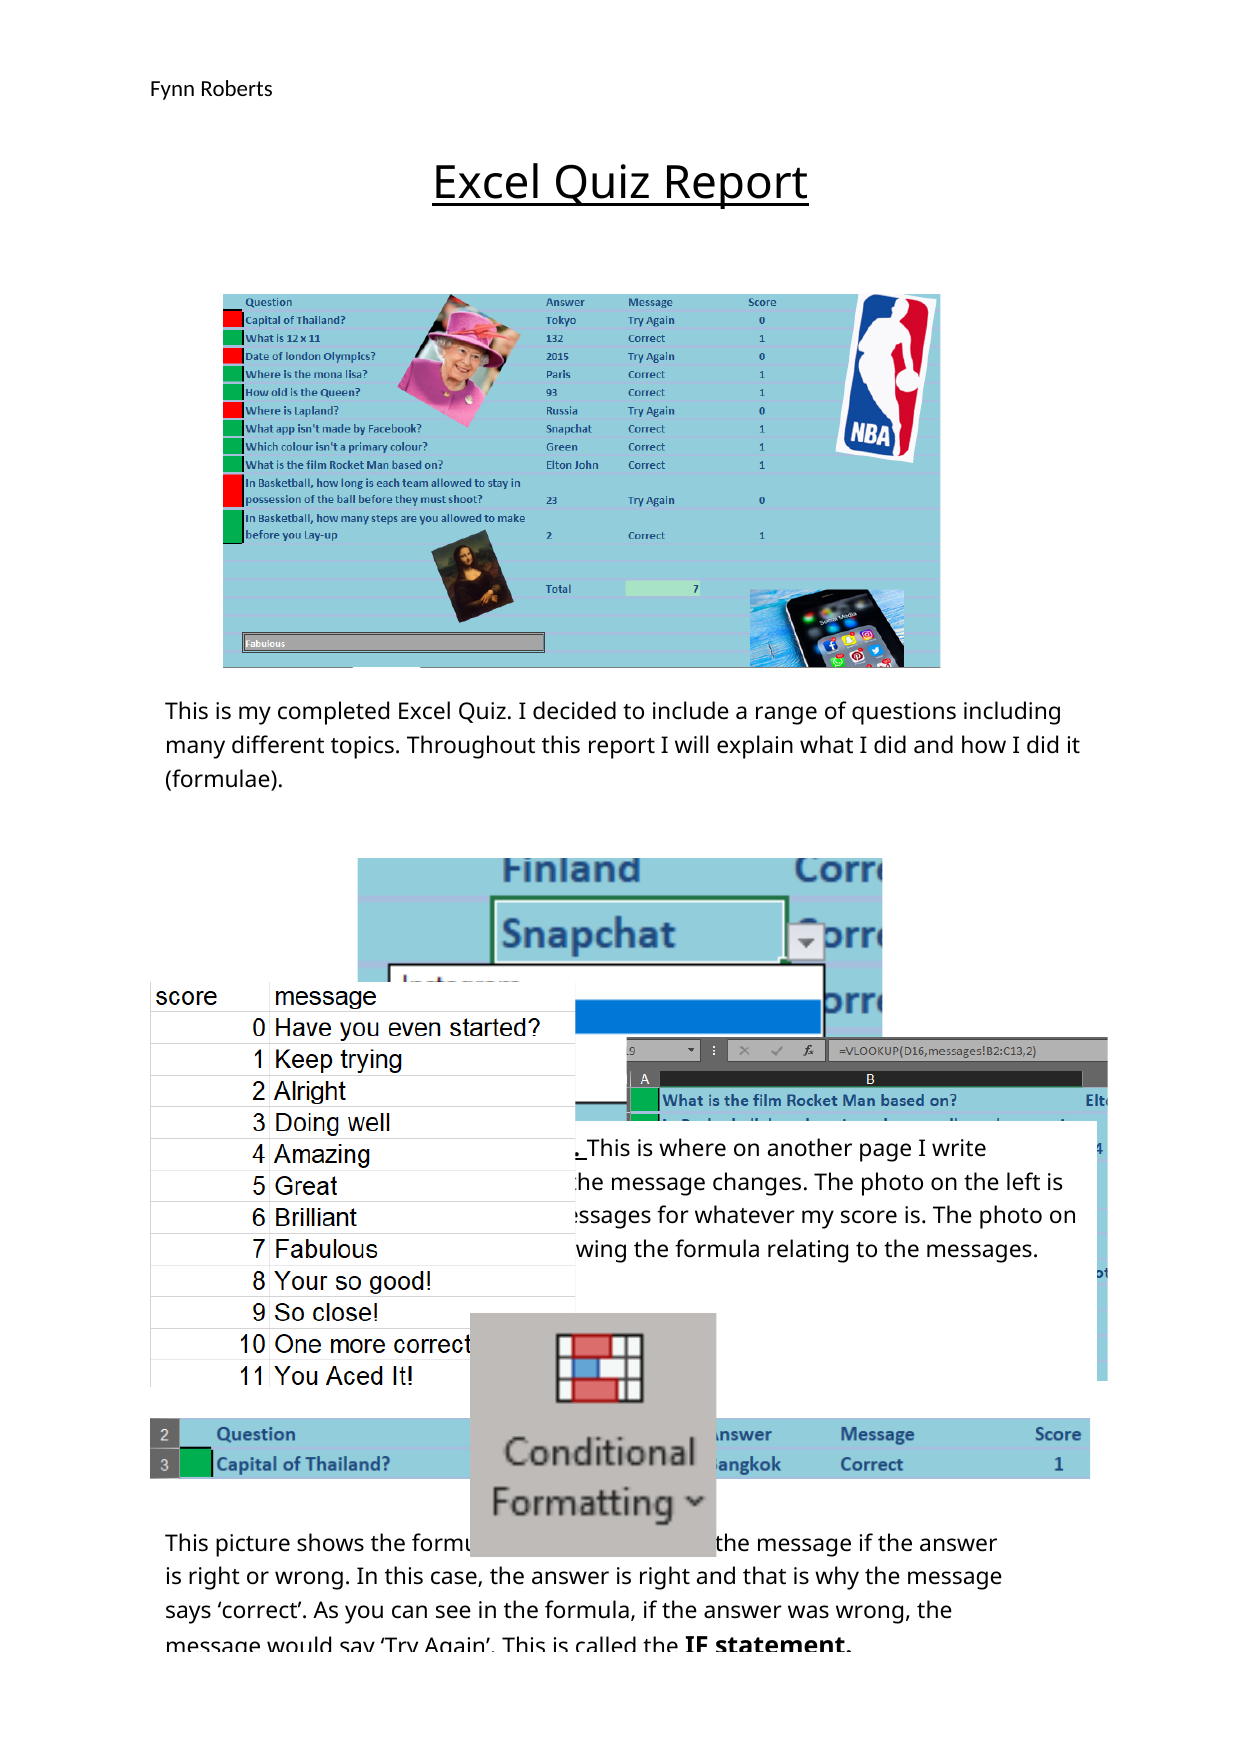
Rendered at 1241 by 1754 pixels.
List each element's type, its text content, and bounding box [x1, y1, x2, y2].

text Excel Quiz Report [150, 150, 1090, 212]
picture [223, 294, 941, 668]
picture [150, 858, 1108, 1557]
